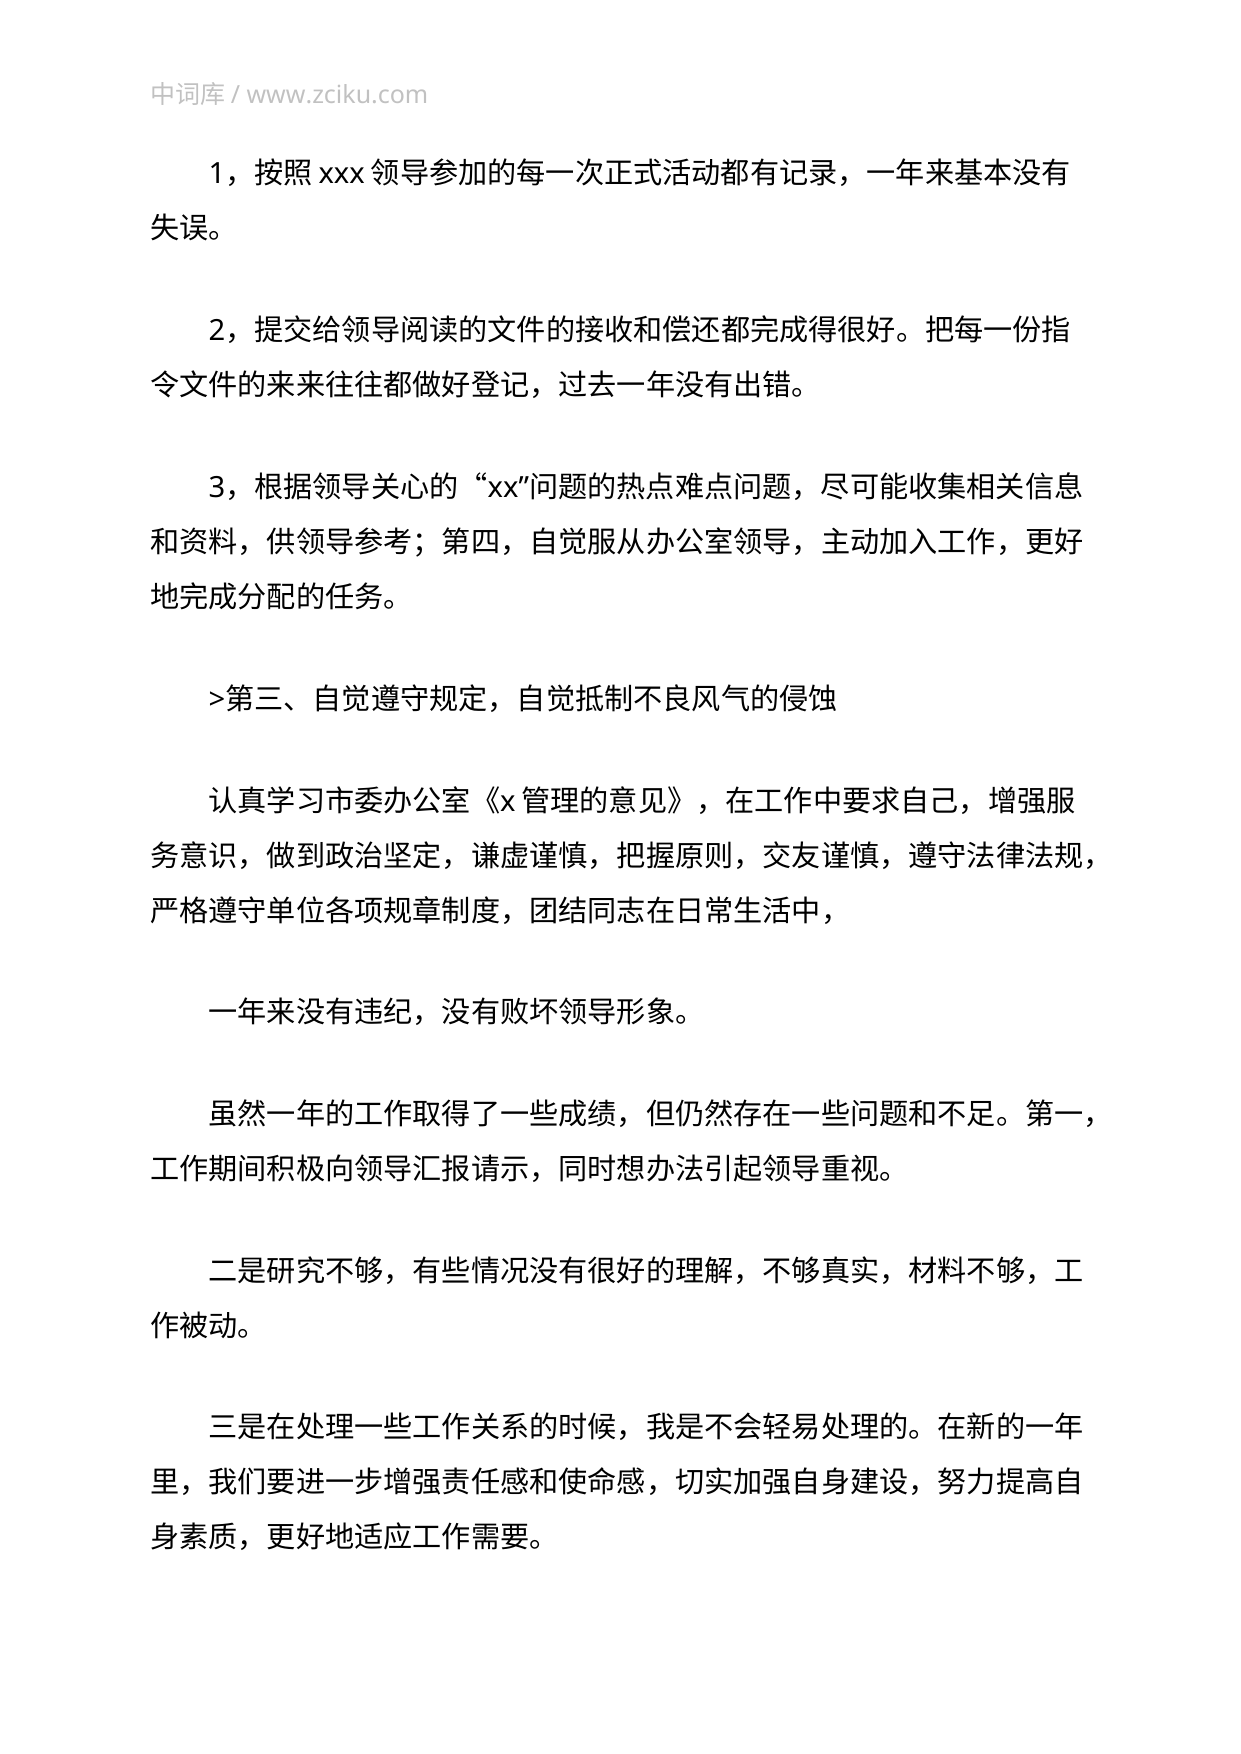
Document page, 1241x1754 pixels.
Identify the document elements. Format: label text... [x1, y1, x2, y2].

text 三是在处理一些工作关系的时候，我是不会轻易处理的。在新的一年里，我们要进一步增强责任感和使命感，切实加强自身建设，努力提高自身素质，更好地适应工作需要。 [150, 1404, 1090, 1556]
text 二是研究不够，有些情况没有很好的理解，不够真实，材料不够，工作被动。 [150, 1247, 1090, 1344]
text 2，提交给领导阅读的文件的接收和偿还都完成得很好。把每一份指令文件的来来往往都做好登记，过去一年没有出错。 [150, 307, 1090, 404]
text 认真学习市委办公室《x管理的意见》，在工作中要求自己，增强服务意识，做到政治坚定，谦虚谨慎，把握原则，交友谨慎，遵守法律法规，严格遵守单位各项规章制度，团结同志在日常生活中， [150, 777, 1090, 929]
text 3，根据领导关心的“xx”问题的热点难点问题，尽可能收集相关信息和资料，供领导参考；第四，自觉服从办公室领导，主动加入工作，更好地完成分配的任务。 [150, 463, 1090, 616]
text >第三、自觉遵守规定，自觉抵制不良风气的侵蚀 [150, 675, 1090, 718]
text 1，按照xxx领导参加的每一次正式活动都有记录，一年来基本没有失误。 [150, 150, 1090, 247]
text 虽然一年的工作取得了一些成绩，但仍然存在一些问题和不足。第一，工作期间积极向领导汇报请示，同时想办法引起领导重视。 [150, 1091, 1090, 1188]
text 一年来没有违纪，没有败坏领导形象。 [150, 989, 1090, 1031]
